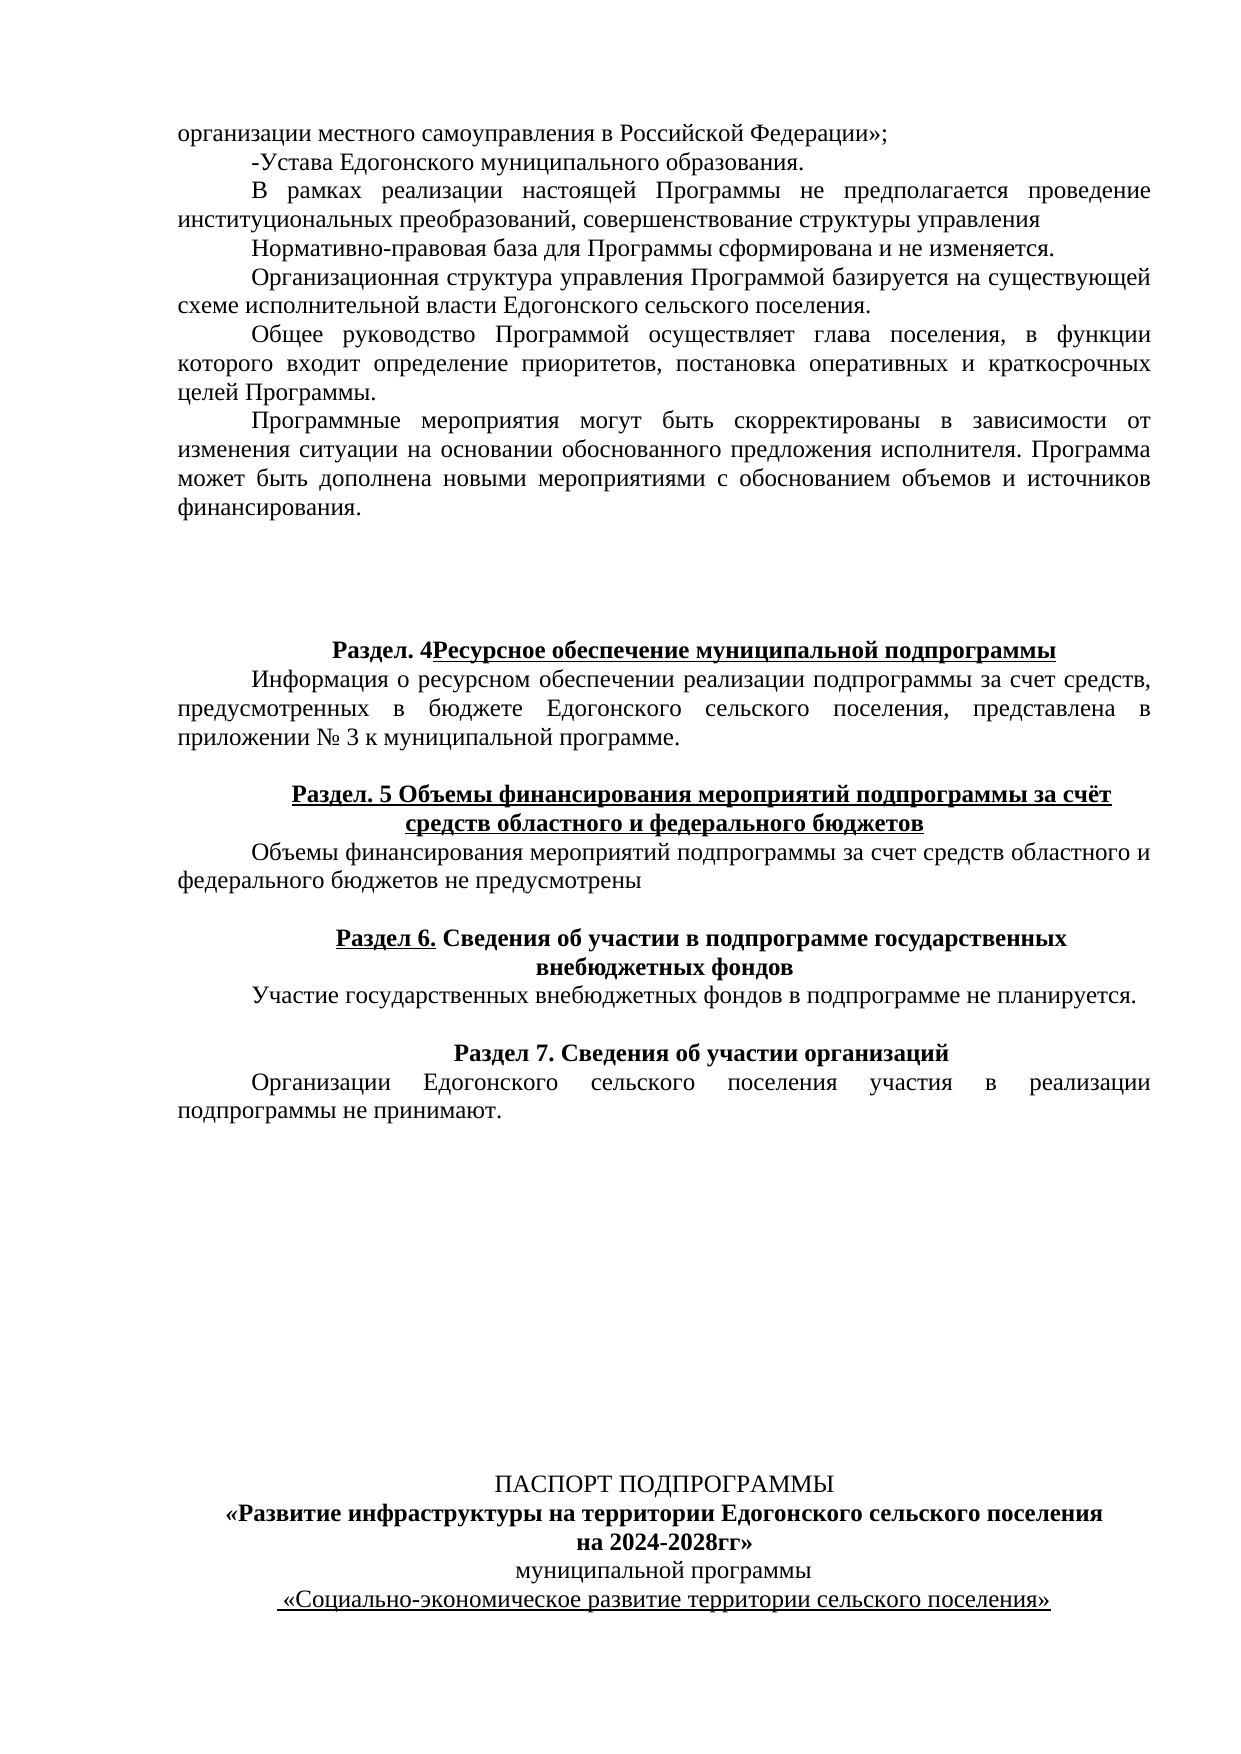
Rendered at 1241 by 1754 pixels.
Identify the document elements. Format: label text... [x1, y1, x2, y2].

text Объемы финансирования мероприятий подпрограммы за счет средств областного и федерального бюджетов не предусмотрены [177, 837, 1152, 894]
text В рамках реализации настоящей Программы не предполагается проведение институциональных преобразований, совершенствование структуры управления [177, 176, 1152, 233]
text Раздел 7. Сведения об участии организаций [177, 1038, 1152, 1067]
text Информация о ресурсном обеспечении реализации подпрограммы за счет средств, предусмотренных в бюджете Едогонского сельского поселения, представлена в приложении № 3 к муниципальной программе. [177, 664, 1152, 751]
text «Социально-экономическое развитие территории сельского поселения» [175, 1584, 1152, 1613]
text Участие государственных внебюджетных фондов в подпрограмме не планируется. [177, 981, 1152, 1009]
text ПАСПОРТ ПОДПРОГРАММЫ [177, 1469, 1152, 1498]
text муниципальной программы [175, 1556, 1152, 1584]
text на 2024-2028гг» [177, 1527, 1152, 1556]
text Общее руководство Программой осуществляет глава поселения, в функции которого входит определение приоритетов, постановка оперативных и краткосрочных целей Программы. [177, 319, 1152, 406]
text Организации Едогонского сельского поселения участия в реализации подпрограммы не принимают. [177, 1067, 1152, 1124]
text Организационная структура управления Программой базируется на существующей схеме исполнительной власти Едогонского сельского поселения. [177, 262, 1152, 319]
text «Развитие инфраструктуры на территории Едогонского сельского поселения [177, 1498, 1152, 1527]
text -Устава Едогонского муниципального образования. [177, 147, 1152, 176]
text Нормативно-правовая база для Программы сформирована и не изменяется. [177, 233, 1152, 262]
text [177, 118, 1152, 147]
text Раздел 6. Сведения об участии в подпрограмме государственных внебюджетных фондов [177, 923, 1152, 981]
text Раздел. 4Ресурсное обеспечение муниципальной подпрограммы [177, 636, 1152, 664]
text Программные мероприятия могут быть скорректированы в зависимости от изменения ситуации на основании обоснованного предложения исполнителя. Программа может быть дополнена новыми мероприятиями с обоснованием объемов и источников финансирования. [177, 406, 1152, 521]
text Раздел. 5 Объемы финансирования мероприятий подпрограммы за счёт средств областного и федерального бюджетов [177, 779, 1152, 837]
